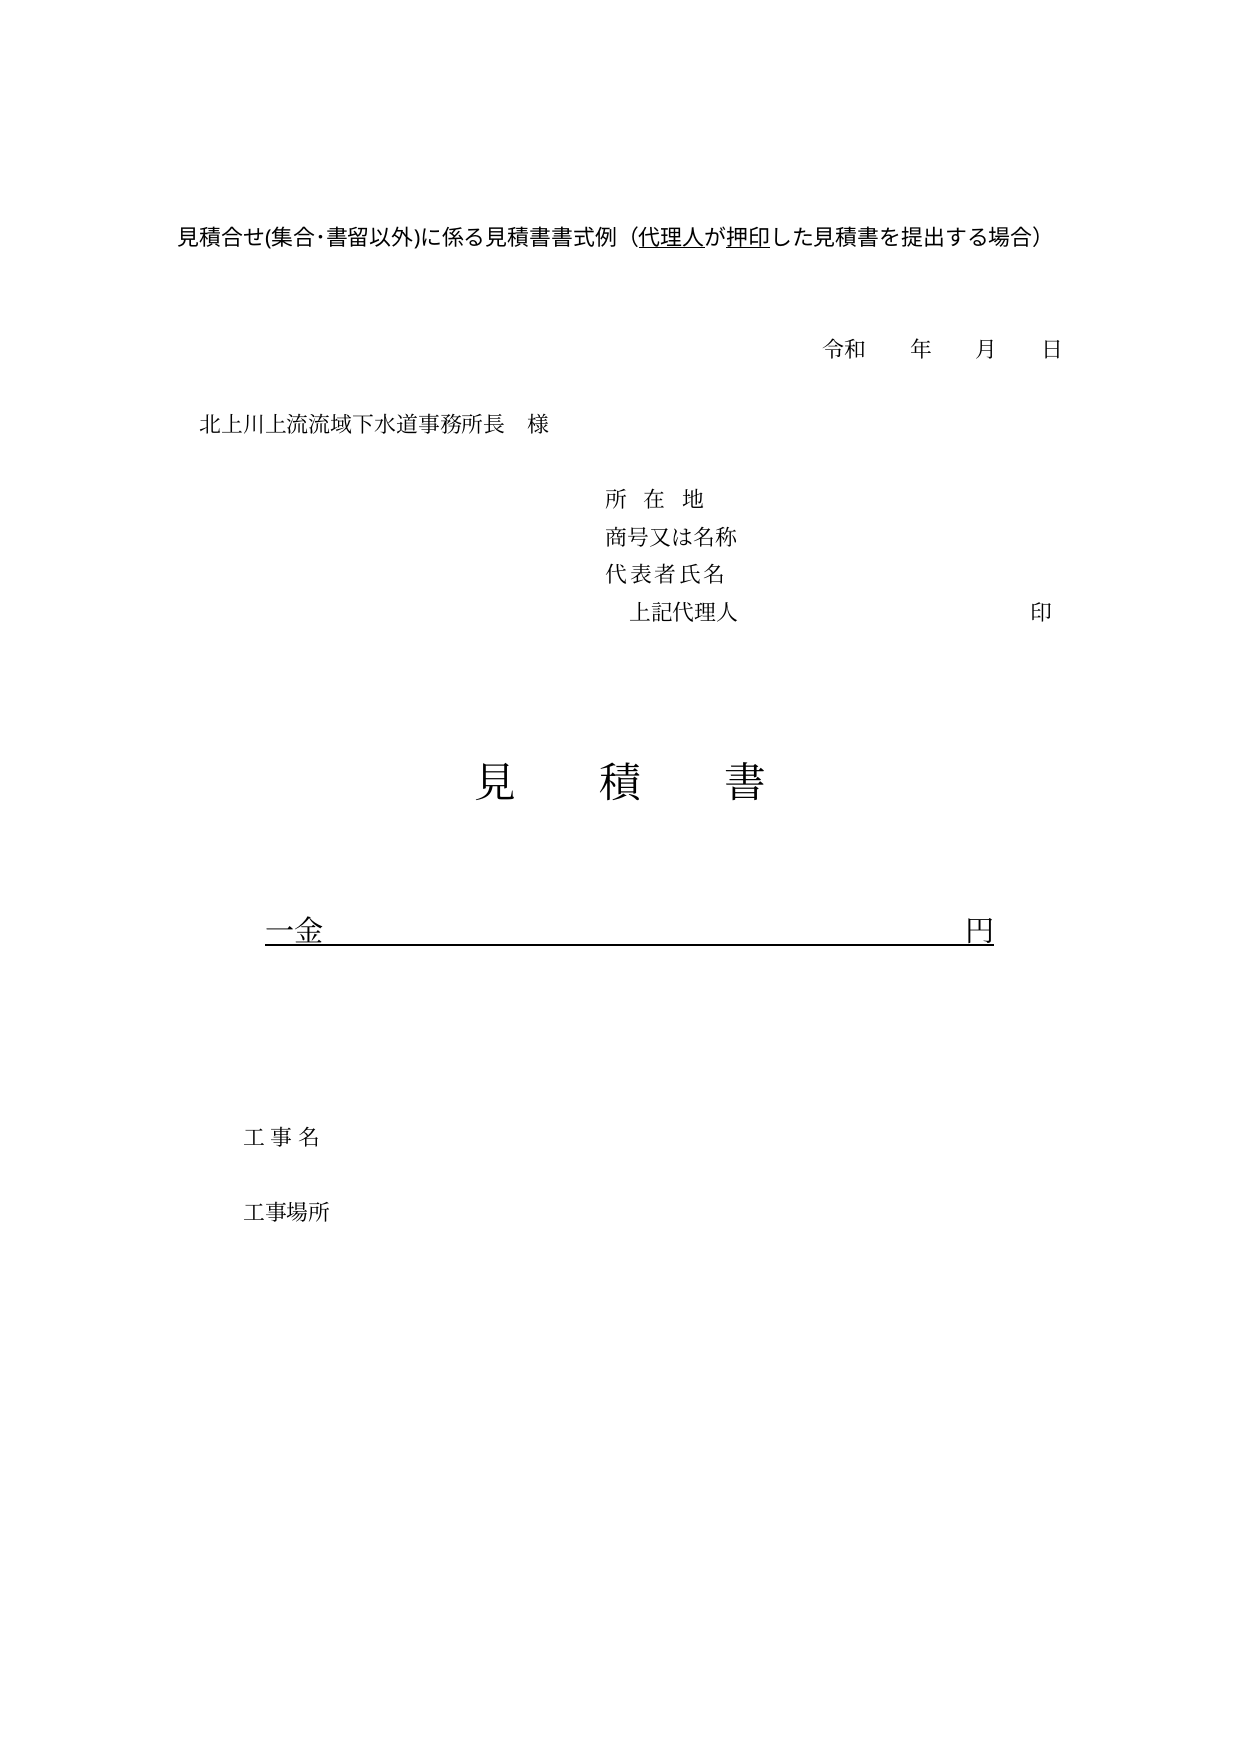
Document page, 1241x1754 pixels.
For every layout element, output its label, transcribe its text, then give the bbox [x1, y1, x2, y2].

text 工 事 名 [177, 1117, 1063, 1154]
text 見 積 書 [177, 742, 1063, 817]
text 見積合せ(集合･書留以外)に係る見積書書式例（代理人が押印した見積書を提出する場合） [177, 217, 1063, 254]
text 商号又は名称 [177, 517, 1063, 554]
text 工事場所 [177, 1192, 1063, 1229]
text 令和 年 月 日 [177, 329, 1063, 367]
text 一金 円 [177, 892, 1063, 967]
text 所在地 [177, 479, 1063, 517]
text 代表者氏名 [177, 554, 1063, 592]
text 北上川上流流域下水道事務所長 様 [177, 404, 1063, 442]
text 上記代理人 印 [177, 592, 1063, 629]
